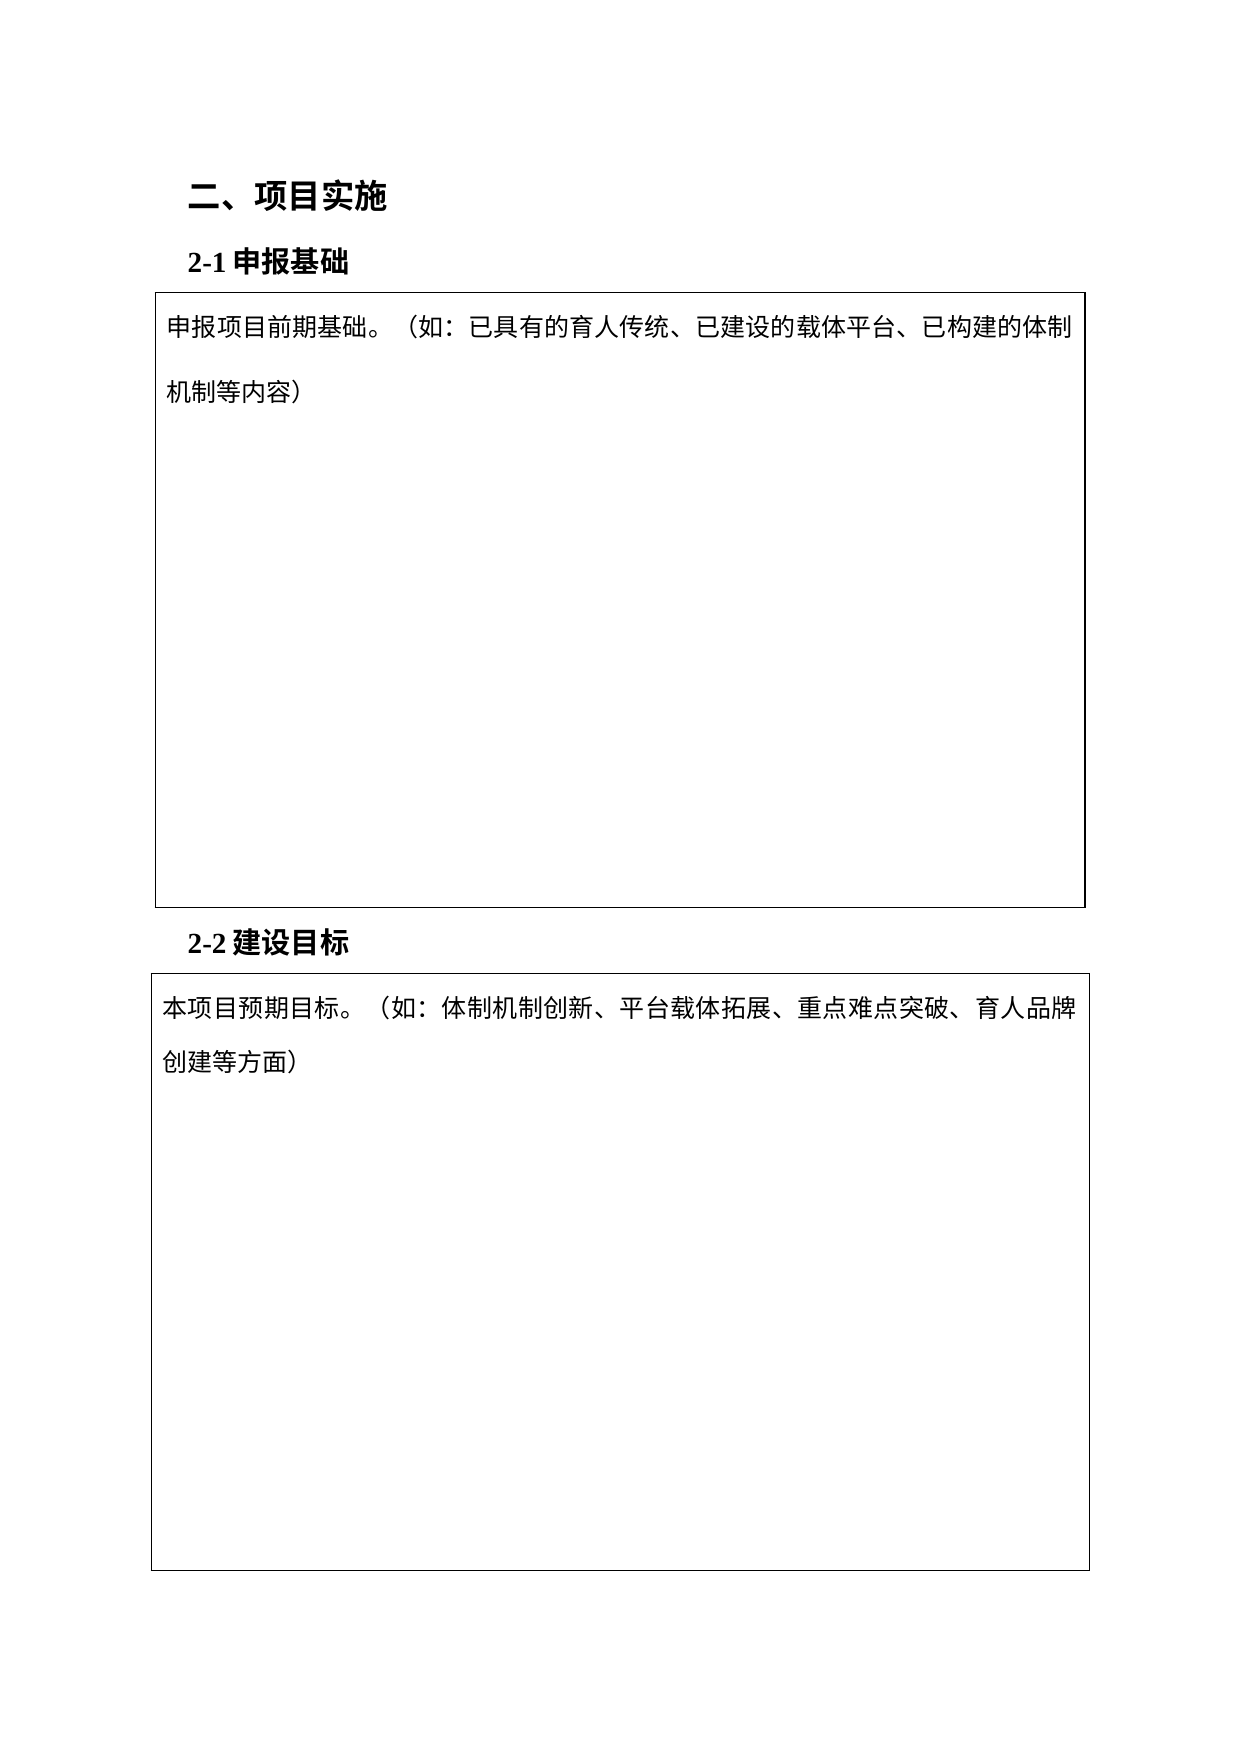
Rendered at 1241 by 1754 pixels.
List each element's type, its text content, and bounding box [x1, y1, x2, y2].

table_header 申报项目前期基础。（如：已具有的育人传统、已建设的载体平台、已构建的体制机制等内容） [156, 293, 1084, 907]
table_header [152, 974, 1089, 1570]
text 2-2建设目标 [187, 908, 1053, 973]
text 二、项目实施 [187, 162, 1053, 227]
text 2-1申报基础 [187, 227, 1053, 292]
